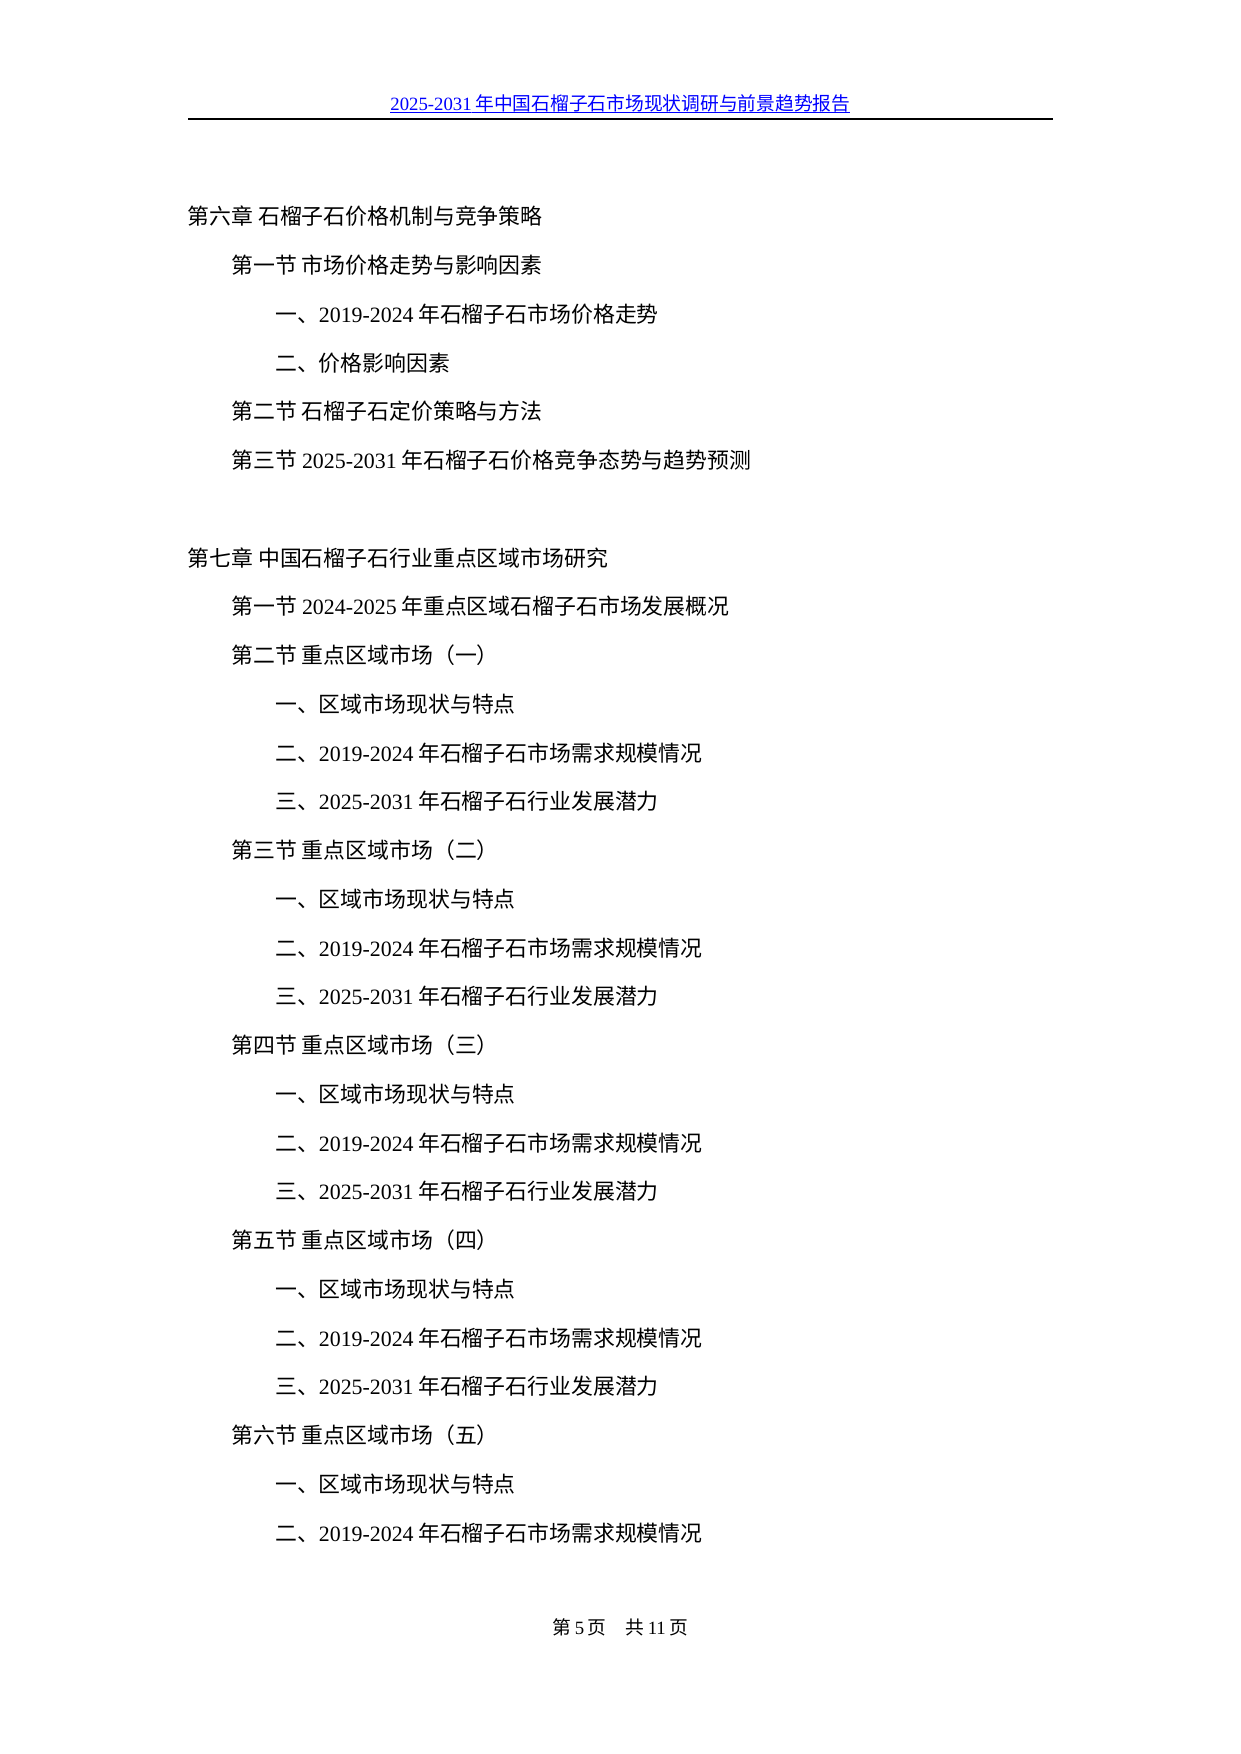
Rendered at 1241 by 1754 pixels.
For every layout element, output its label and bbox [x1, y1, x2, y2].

text [187, 150, 1053, 1548]
